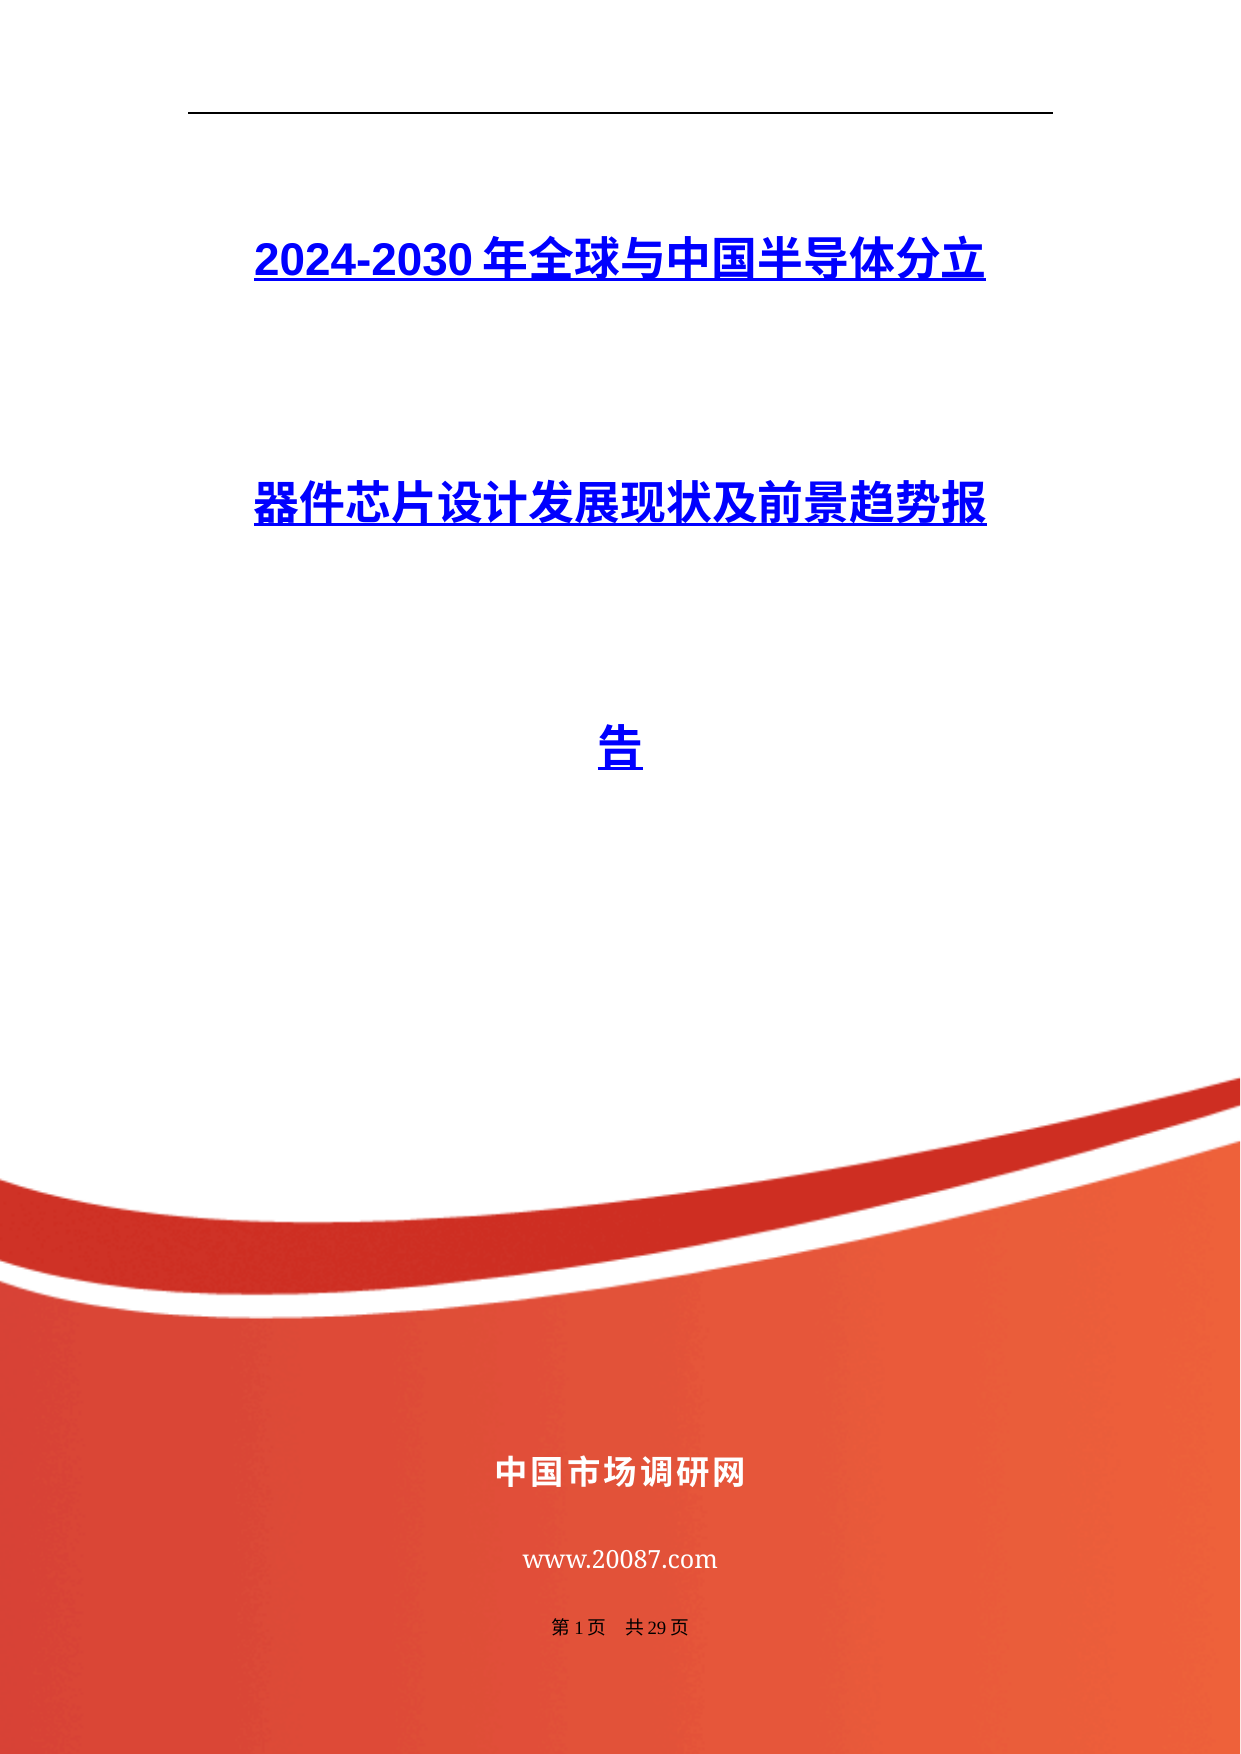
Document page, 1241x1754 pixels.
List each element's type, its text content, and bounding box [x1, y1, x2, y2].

text www.20087.com [187, 1526, 1053, 1591]
table_header 2024-2030年全球与中国半导体分立器件芯片设计发展现状及前景趋势报告 [188, 207, 1053, 871]
subtitle 中国市场调研网 [187, 1437, 1053, 1502]
picture [0, 1006, 1241, 1754]
